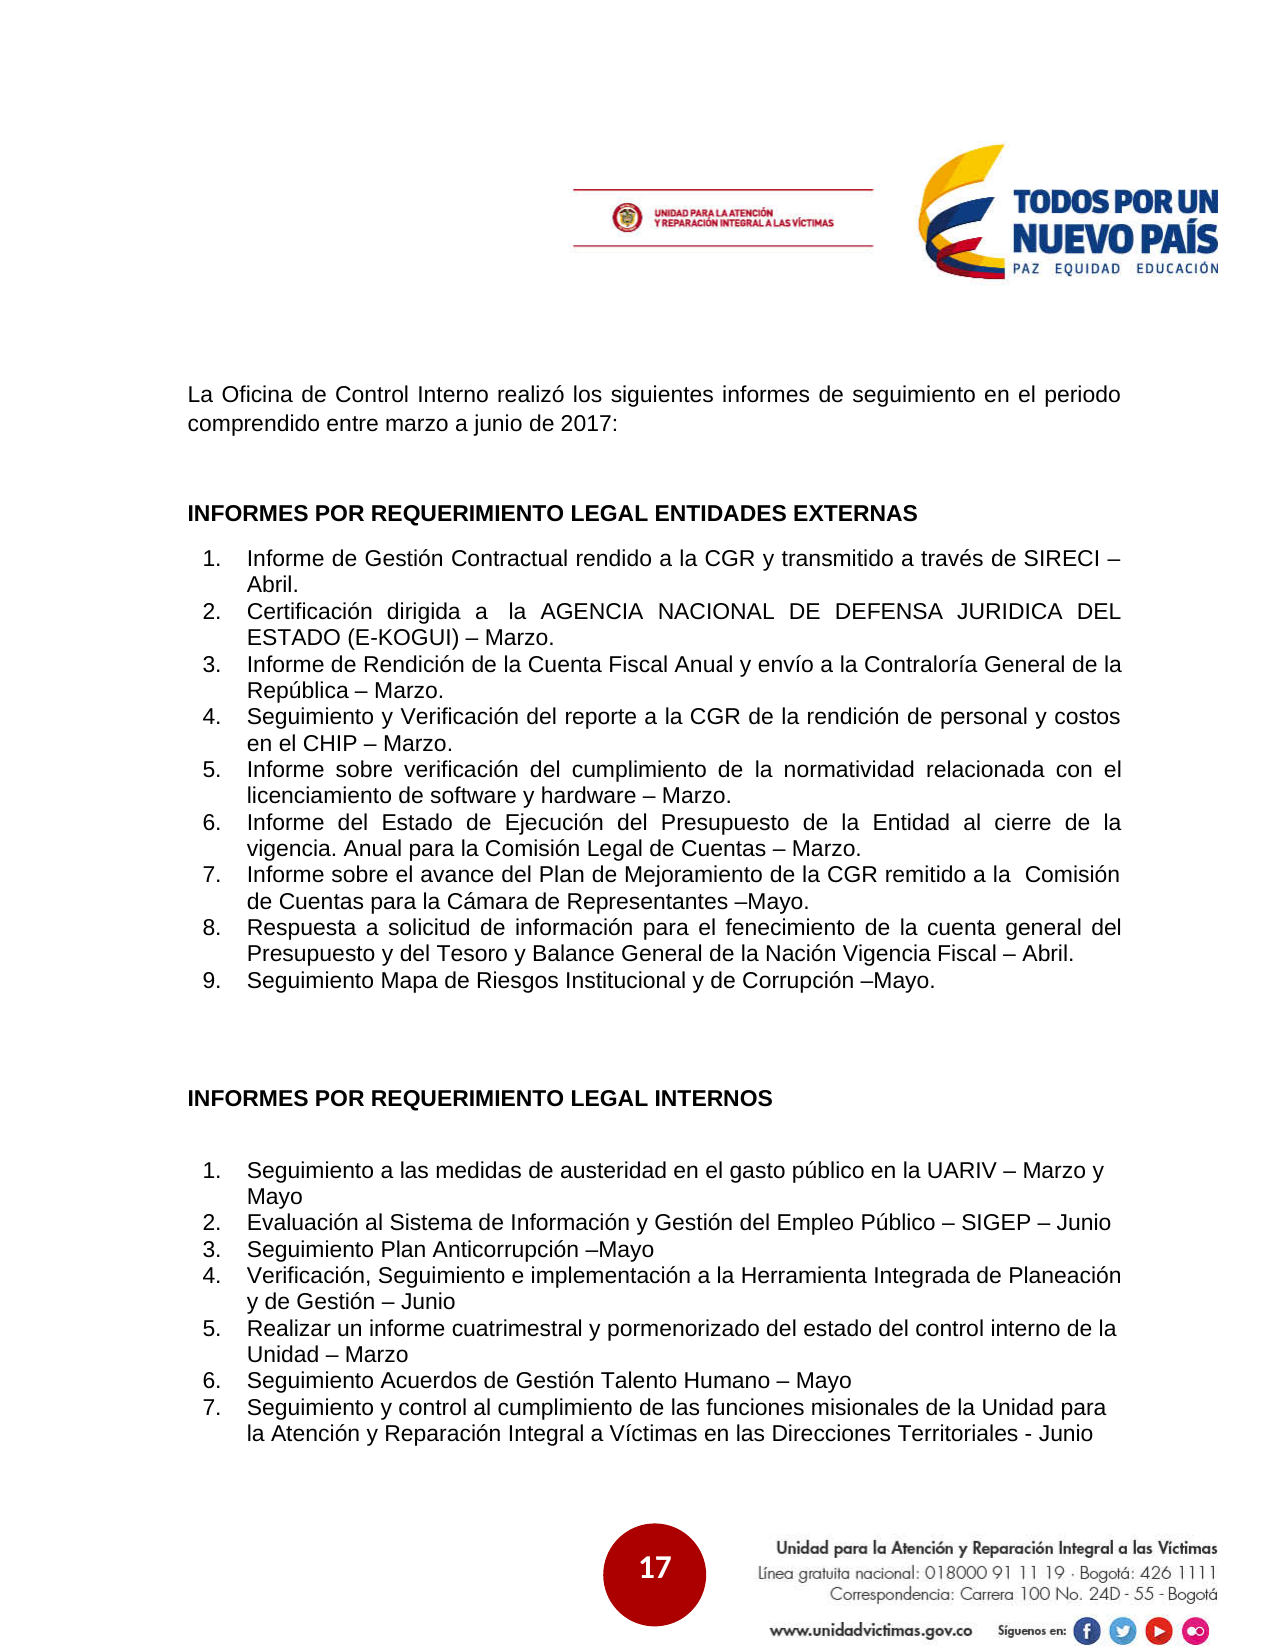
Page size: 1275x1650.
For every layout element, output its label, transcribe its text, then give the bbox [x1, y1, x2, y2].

list Evaluación al Sistema de Información y Gestión del Empleo Público – SIGEP – Junio [202, 1209, 1122, 1236]
text INFORMES POR REQUERIMIENTO LEGAL INTERNOS [187, 1085, 1122, 1111]
list Informe del Estado de Ejecución del Presupuesto de la Entidad al cierre de la vigencia. Anual para la Comisión Legal de Cuentas – Marzo. [202, 809, 1122, 861]
list Seguimiento Mapa de Riesgos Institucional y de Corrupción –Mayo. [202, 967, 1122, 993]
list Realizar un informe cuatrimestral y pormenorizado del estado del control interno de la Unidad – Marzo [202, 1315, 1122, 1367]
list Seguimiento a las medidas de austeridad en el gasto público en la UARIV – Marzo y Mayo [202, 1157, 1122, 1209]
list Seguimiento Plan Anticorrupción –Mayo [202, 1236, 1122, 1262]
list Certificación dirigida a la AGENCIA NACIONAL DE DEFENSA JURIDICA DEL ESTADO (E-KOGUI) – Marzo. [202, 598, 1122, 651]
list Seguimiento y control al cumplimiento de las funciones misionales de la Unidad para la Atención y Reparación Integral a Víctimas en las Direcciones Territoriales - Junio [202, 1394, 1122, 1446]
list Informe de Gestión Contractual rendido a la CGR y transmitido a través de SIRECI – Abril. [202, 545, 1122, 598]
text La Oficina de Control Interno realizó los siguientes informes de seguimiento en el periodo comprendido entre marzo a junio de 2017: [187, 381, 1122, 436]
list Verificación, Seguimiento e implementación a la Herramienta Integrada de Planeación y de Gestión – Junio [202, 1262, 1122, 1315]
text INFORMES POR REQUERIMIENTO LEGAL ENTIDADES EXTERNAS [187, 500, 1122, 526]
list Respuesta a solicitud de información para el fenecimiento de la cuenta general del Presupuesto y del Tesoro y Balance General de la Nación Vigencia Fiscal – Abril. [202, 914, 1122, 967]
list Seguimiento y Verificación del reporte a la CGR de la rendición de personal y costos en el CHIP – Marzo. [202, 703, 1122, 756]
list Informe sobre verificación del cumplimiento de la normatividad relacionada con el licenciamiento de software y hardware – Marzo. [202, 756, 1122, 809]
list Seguimiento Acuerdos de Gestión Talento Humano – Mayo [202, 1367, 1122, 1394]
list Informe sobre el avance del Plan de Mejoramiento de la CGR remitido a la Comisión de Cuentas para la Cámara de Representantes –Mayo. [202, 861, 1122, 914]
picture [17, 69, 1275, 1650]
list Informe de Rendición de la Cuenta Fiscal Anual y envío a la Contraloría General de la República – Marzo. [202, 651, 1122, 703]
